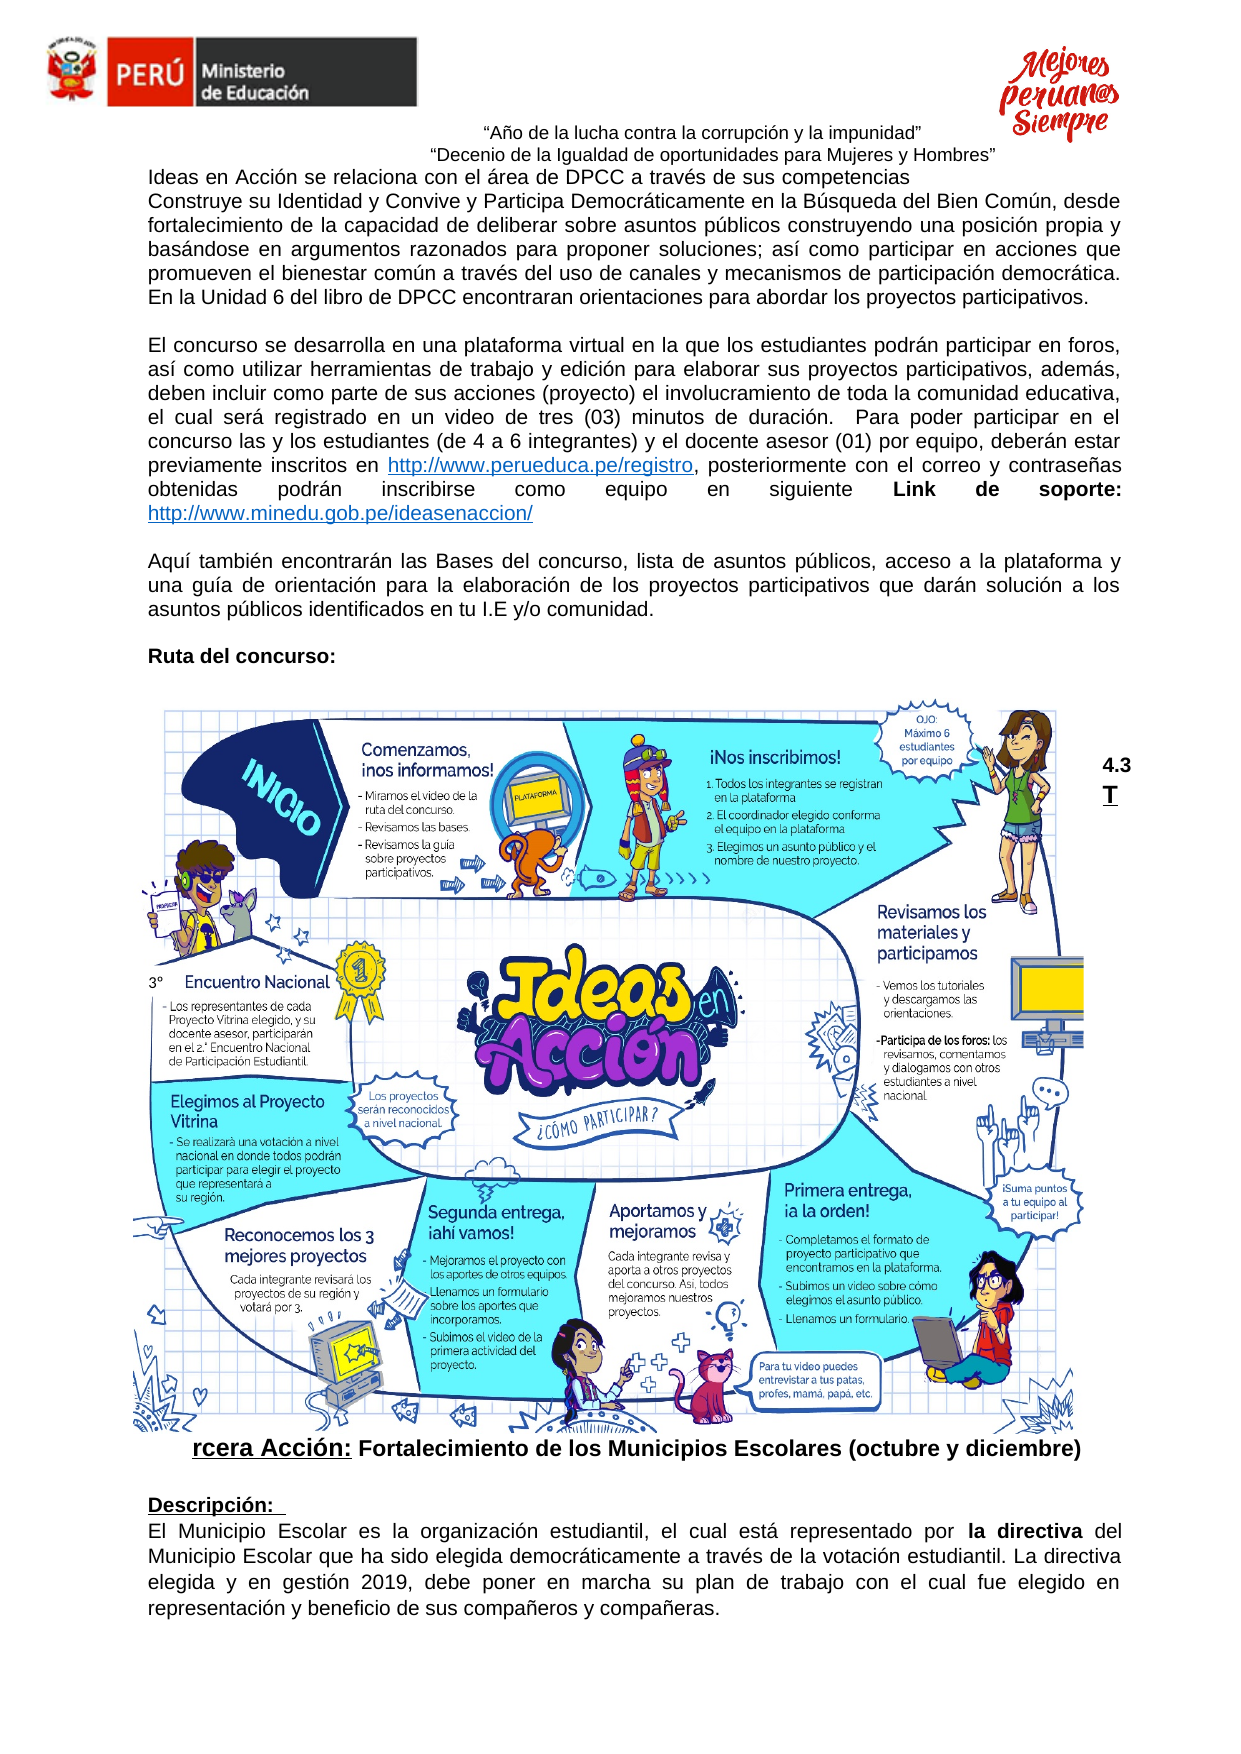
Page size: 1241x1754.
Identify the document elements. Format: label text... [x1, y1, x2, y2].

text Descripción: [148, 1493, 1122, 1517]
picture [31, 25, 423, 111]
picture [930, 0, 1187, 189]
text Ideas en Acción se relaciona con el área de DPCC a través de sus competencias Construye su Identidad y Convive y Participa Democráticamente en la Búsqueda del Bien Común, desde fortalecimiento de la capacidad de deliberar sobre asuntos públicos construyendo una posición propia y basándose en argumentos razonados para proponer soluciones; así como participar en acciones que promueven el bienestar común a través del uso de canales y mecanismos de participación democrática. En la Unidad 6 del libro de DPCC encontraran orientaciones para abordar los proyectos participativos. [148, 165, 1122, 309]
text El concurso se desarrolla en una plataforma virtual en la que los estudiantes podrán participar en foros, así como utilizar herramientas de trabajo y edición para elaborar sus proyectos participativos, además, deben incluir como parte de sus acciones (proyecto) el involucramiento de toda la comunidad educativa, el cual será registrado en un video de tres (03) minutos de duración. Para poder participar en el concurso las y los estudiantes (de 4 a 6 integrantes) y el docente asesor (01) por equipo, deberán estar previamente inscritos en http://www.perueduca.pe/registro, posteriormente con el correo y contraseñas obtenidas podrán inscribirse como equipo en siguiente Link de soporte: http://www.minedu.gob.pe/ideasenaccion/ [148, 333, 1122, 524]
picture [133, 686, 1084, 1434]
text Aquí también encontrarán las Bases del concurso, lista de asuntos públicos, acceso a la plataforma y una guía de orientación para la elaboración de los proyectos participativos que darán solución a los asuntos públicos identificados en tu I.E y/o comunidad. [148, 548, 1122, 620]
list El Municipio Escolar es la organización estudiantil, el cual está representado por la directiva del Municipio Escolar que ha sido elegida democráticamente a través de la votación estudiantil. La directiva elegida y en gestión 2019, debe poner en marcha su plan de trabajo con el cual fue elegido en representación y beneficio de sus compañeros y compañeras. [148, 1518, 1122, 1620]
text Ruta del concurso: [148, 644, 1122, 668]
